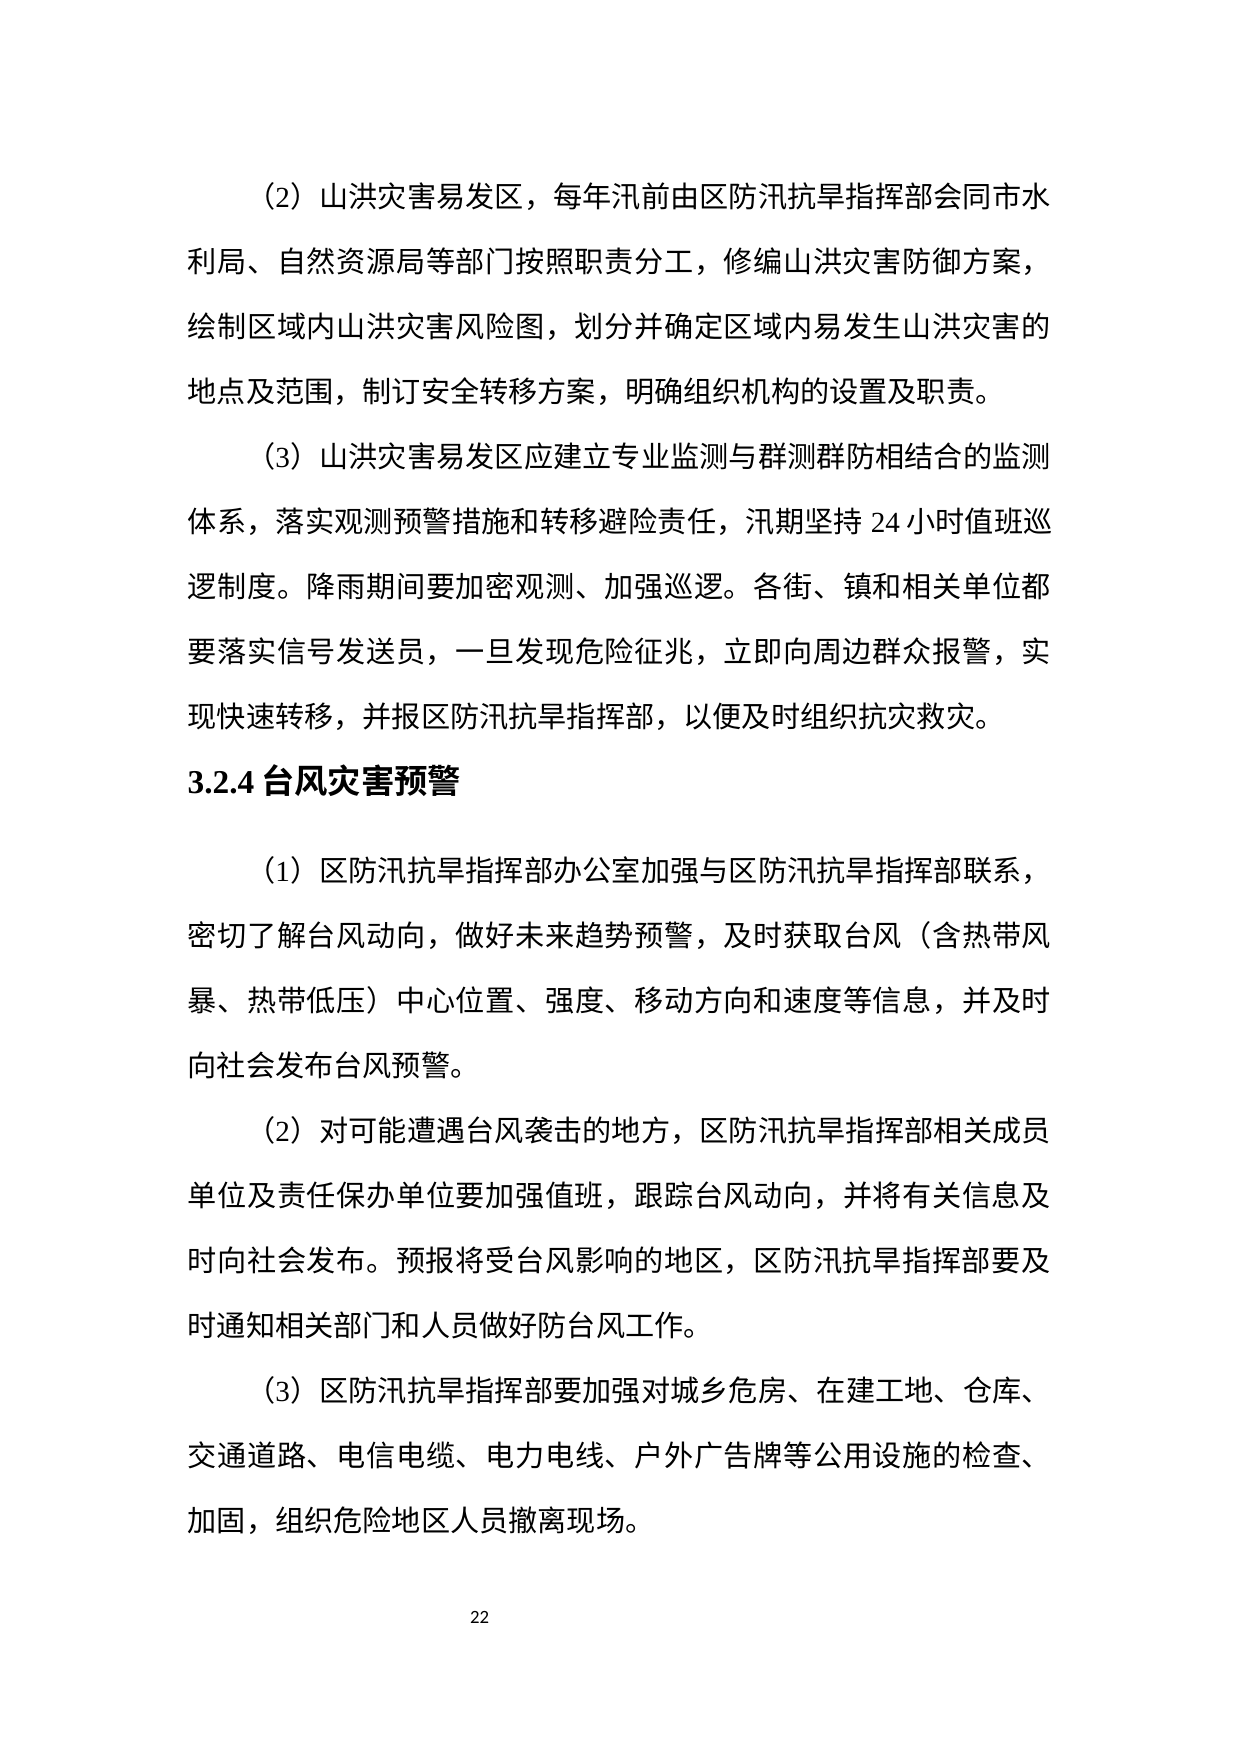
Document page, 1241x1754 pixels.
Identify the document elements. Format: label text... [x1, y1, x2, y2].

subtitle 3.2.4台风灾害预警 [187, 747, 1053, 812]
text （2）山洪灾害易发区，每年汛前由区防汛抗旱指挥部会同市水利局、自然资源局等部门按照职责分工，修编山洪灾害防御方案，绘制区域内山洪灾害风险图，划分并确定区域内易发生山洪灾害的地点及范围，制订安全转移方案，明确组织机构的设置及职责。 [187, 162, 1053, 422]
text （3）山洪灾害易发区应建立专业监测与群测群防相结合的监测体系，落实观测预警措施和转移避险责任，汛期坚持24小时值班巡逻制度。降雨期间要加密观测、加强巡逻。各街、镇和相关单位都要落实信号发送员，一旦发现危险征兆，立即向周边群众报警，实现快速转移，并报区防汛抗旱指挥部，以便及时组织抗灾救灾。 [187, 422, 1053, 747]
text （3）区防汛抗旱指挥部要加强对城乡危房、在建工地、仓库、交通道路、电信电缆、电力电线、户外广告牌等公用设施的检查、加固，组织危险地区人员撤离现场。 [187, 1356, 1053, 1551]
text （2）对可能遭遇台风袭击的地方，区防汛抗旱指挥部相关成员单位及责任保办单位要加强值班，跟踪台风动向，并将有关信息及时向社会发布。预报将受台风影响的地区，区防汛抗旱指挥部要及时通知相关部门和人员做好防台风工作。 [187, 1096, 1053, 1356]
text （1）区防汛抗旱指挥部办公室加强与区防汛抗旱指挥部联系，密切了解台风动向，做好未来趋势预警，及时获取台风（含热带风暴、热带低压）中心位置、强度、移动方向和速度等信息，并及时向社会发布台风预警。 [187, 836, 1053, 1096]
